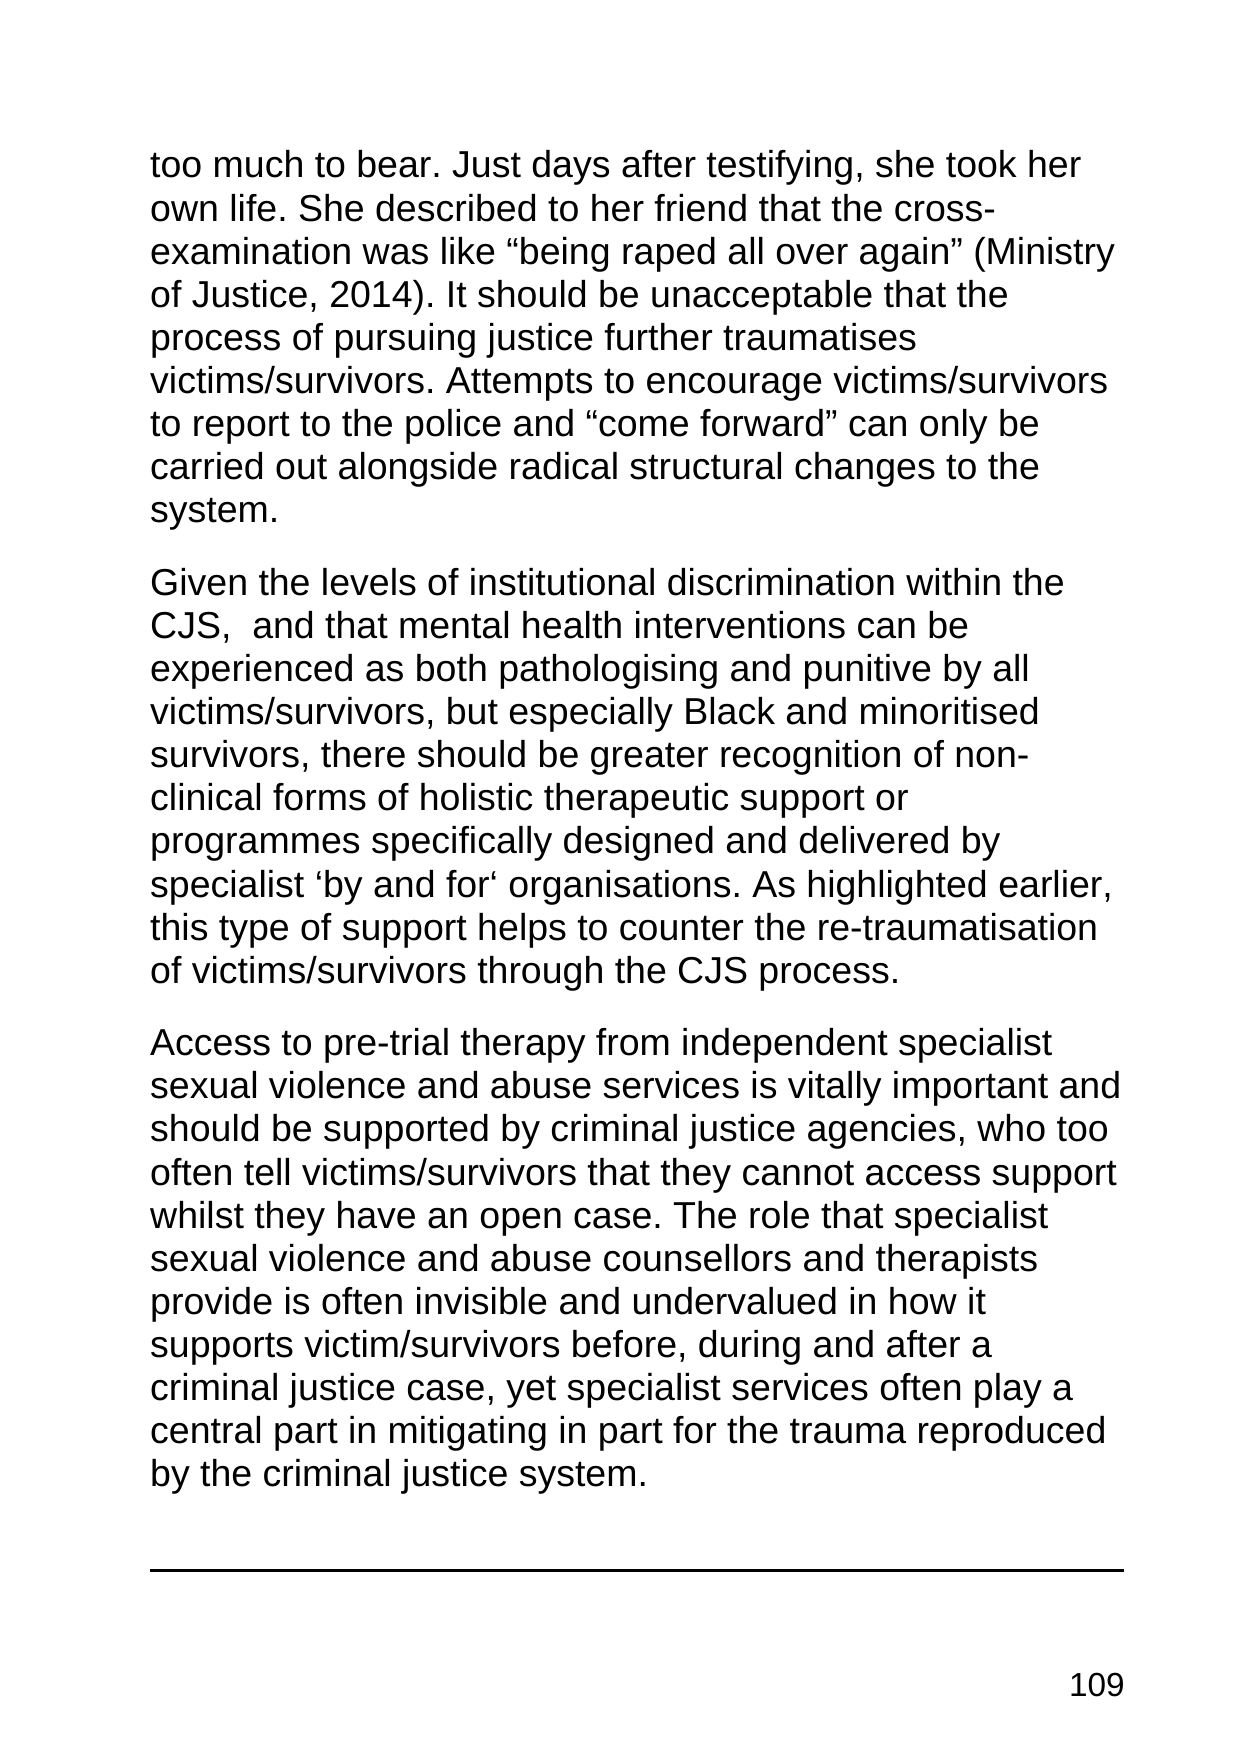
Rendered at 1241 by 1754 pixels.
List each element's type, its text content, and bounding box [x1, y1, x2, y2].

text Given the levels of institutional discrimination within the CJS, and that mental health interventions can be experienced as both pathologising and punitive by all victims/survivors, but especially Black and minoritised survivors, there should be greater recognition of non-clinical forms of holistic therapeutic support or programmes specifically designed and delivered by specialist ‘by and for‘ organisations. As highlighted earlier, this type of support helps to counter the re-traumatisation of victims/survivors through the CJS process. [150, 560, 1124, 991]
text Access to pre-trial therapy from independent specialist sexual violence and abuse services is vitally important and should be supported by criminal justice agencies, who too often tell victims/survivors that they cannot access support whilst they have an open case. The role that specialist sexual violence and abuse counsellors and therapists provide is often invisible and undervalued in how it supports victim/survivors before, during and after a criminal justice case, yet specialist services often play a central part in mitigating in part for the trauma reproduced by the criminal justice system. [150, 1020, 1124, 1495]
